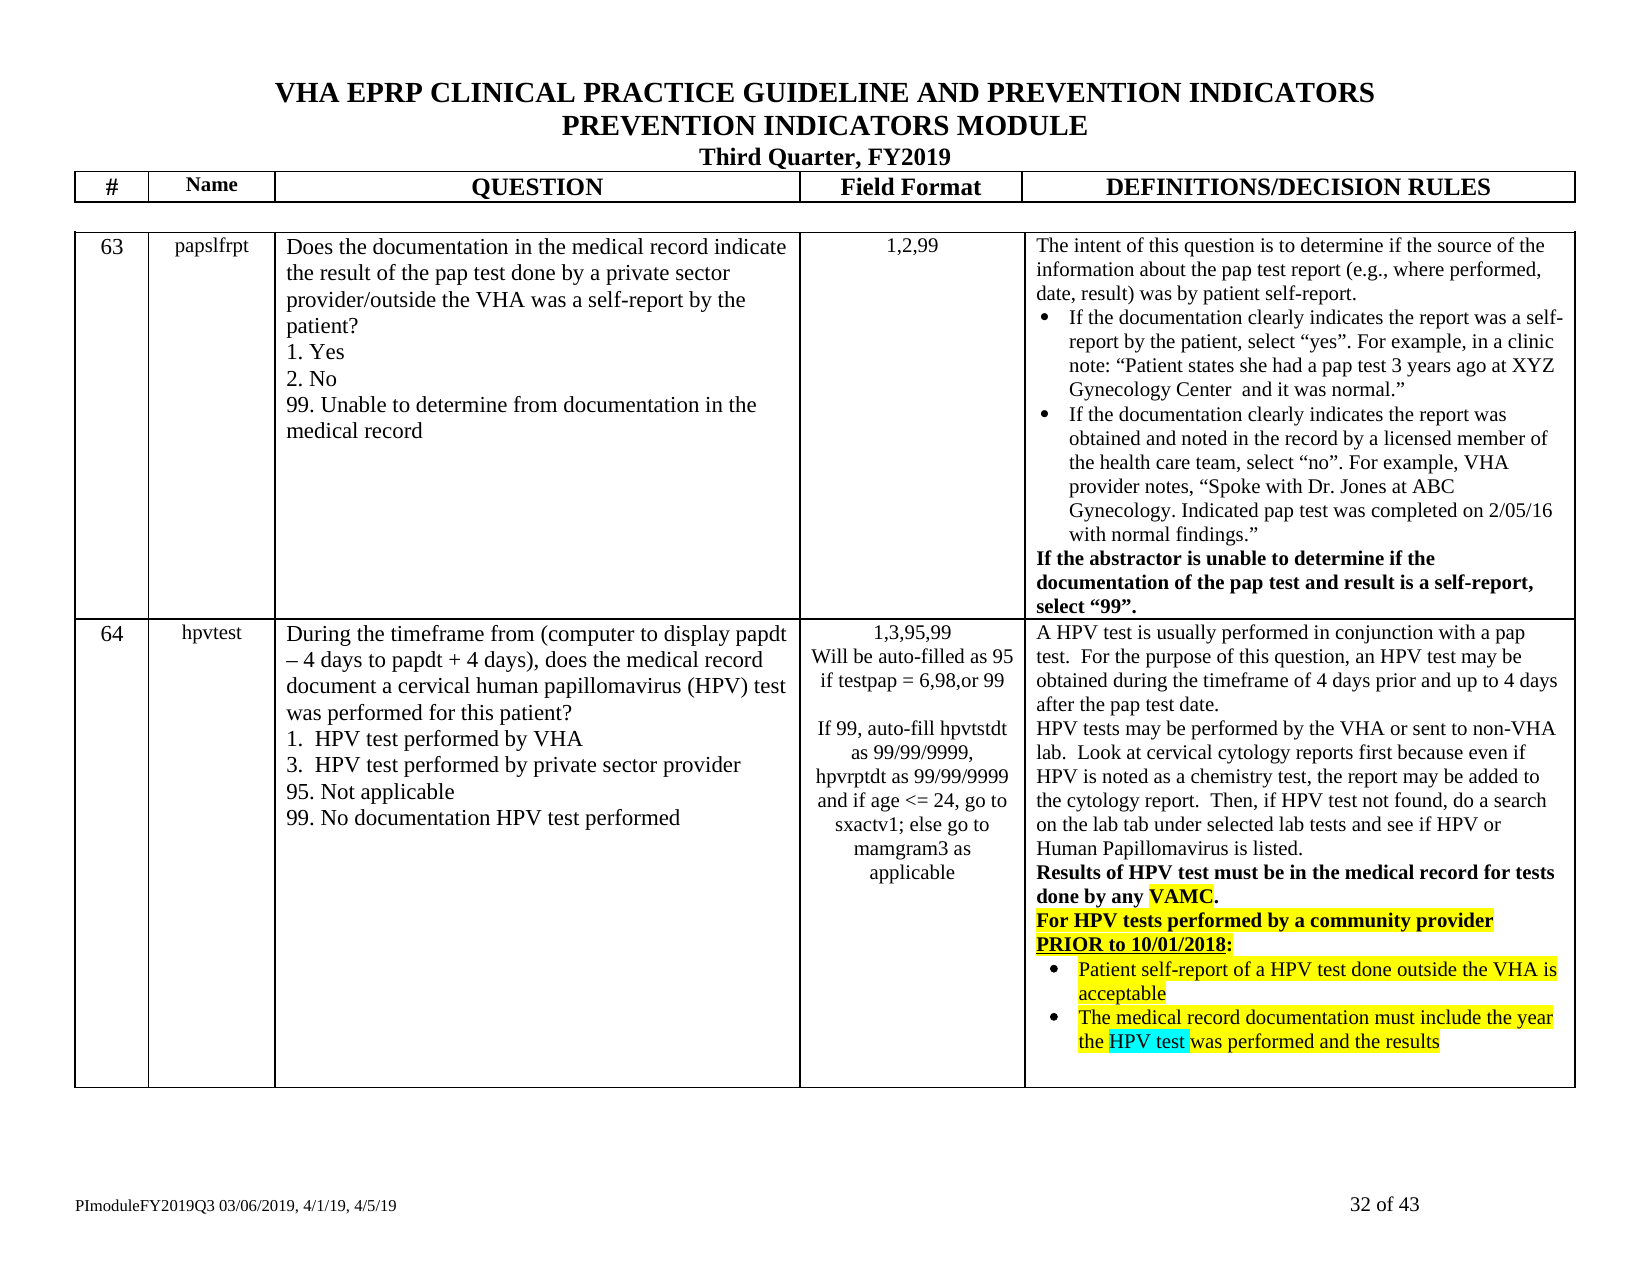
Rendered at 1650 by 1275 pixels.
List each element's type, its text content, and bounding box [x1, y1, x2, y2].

table_cell 1,3,95,99 Will be auto-filled as 95 if testpap = 6,98,or 99 If 99, auto-fill hpvtstdt as 99/99/9999, hpvrptdt as 99/99/9999 and if age <= 24, go to sxactv1; else go to mamgram3 as applicable [801, 620, 1024, 1087]
table_cell 1,2,99 [801, 233, 1024, 618]
table_cell During the timeframe from (computer to display papdt – 4 days to papdt + 4 days), does the medical record document a cervical human papillomavirus (HPV) test was performed for this patient? 1. HPV test performed by VHA 3. HPV test performed by private sector provider 95. Not applicable 99. No documentation HPV test performed [276, 620, 799, 1087]
table_cell The intent of this question is to determine if the source of the information about the pap test report (e.g., where performed, date, result) was by patient self-report. If the documentation clearly indicates the report was a self-report by the patient, select “yes”. For example, in a clinic note: “Patient states she had a pap test 3 years ago at XYZ Gynecology Center and it was normal.” If the documentation clearly indicates the report was obtained and noted in the record by a licensed member of the health care team, select “no”. For example, VHA provider notes, “Spoke with Dr. Jones at ABC Gynecology. Indicated pap test was completed on 2/05/16 with normal findings.” If the abstractor is unable to determine if the documentation of the pap test and result is a self-report, select “99”. [1026, 233, 1574, 618]
table_cell 64 [76, 620, 148, 1087]
table_cell 63 [76, 233, 148, 618]
table_cell hpvtest [149, 620, 274, 1087]
table_cell papslfrpt [149, 233, 274, 618]
table_cell Does the documentation in the medical record indicate the result of the pap test done by a private sector provider/outside the VHA was a self-report by the patient? 1. Yes 2. No 99. Unable to determine from documentation in the medical record [276, 233, 799, 618]
table_cell A HPV test is usually performed in conjunction with a pap test. For the purpose of this question, an HPV test may be obtained during the timeframe of 4 days prior and up to 4 days after the pap test date. HPV tests may be performed by the VHA or sent to non-VHA lab. Look at cervical cytology reports first because even if HPV is noted as a chemistry test, the report may be added to the cytology report. Then, if HPV test not found, do a search on the lab tab under selected lab tests and see if HPV or Human Papillomavirus is listed. Results of HPV test must be in the medical record for tests done by any VAMC. For HPV tests performed by a community provider PRIOR to 10/01/2018: Patient self-report of a HPV test done outside the VHA is acceptable The medical record documentation must include the year the HPV test was performed and the results [1026, 620, 1574, 1087]
